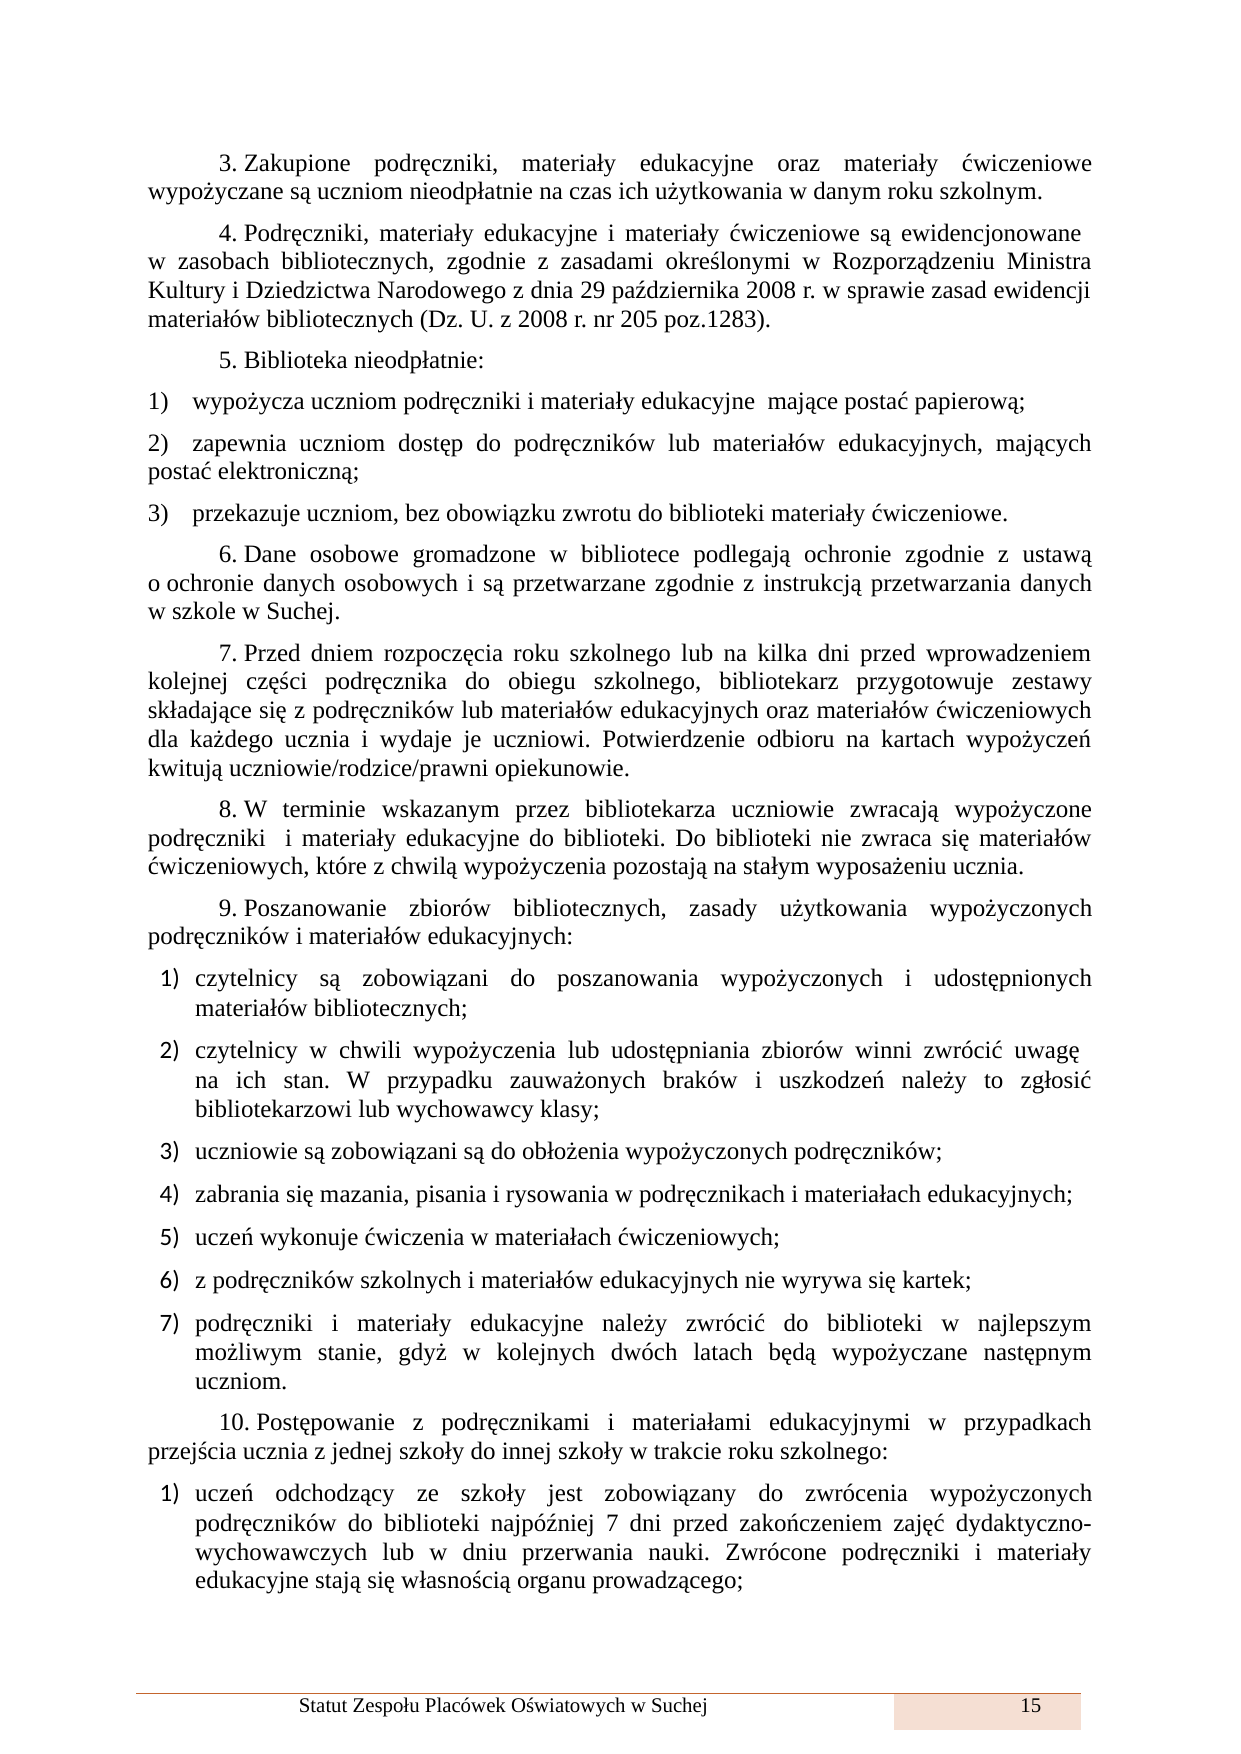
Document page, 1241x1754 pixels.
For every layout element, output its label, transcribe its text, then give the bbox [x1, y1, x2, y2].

list Zakupione podręczniki, materiały edukacyjne oraz materiały ćwiczeniowe wypożyczane są uczniom nieodpłatnie na czas ich użytkowania w danym roku szkolnym. [148, 148, 1093, 205]
list uczniowie są zobowiązani są do obłożenia wypożyczonych podręczników; [159, 1135, 1093, 1165]
list wypożycza uczniom podręczniki i materiały edukacyjne mające postać papierową; [148, 386, 1093, 415]
list Dane osobowe gromadzone w bibliotece podlegają ochronie zgodnie z ustawą o ochronie danych osobowych i są przetwarzane zgodnie z instrukcją przetwarzania danych w szkole w Suchej. [148, 539, 1093, 625]
list uczeń wykonuje ćwiczenia w materiałach ćwiczeniowych; [159, 1221, 1093, 1251]
list czytelnicy są zobowiązani do poszanowania wypożyczonych i udostępnionych materiałów bibliotecznych; [159, 963, 1093, 1022]
list przekazuje uczniom, bez obowiązku zwrotu do biblioteki materiały ćwiczeniowe. [148, 498, 1093, 526]
list podręczniki i materiały edukacyjne należy zwrócić do biblioteki w najlepszym możliwym stanie, gdyż w kolejnych dwóch latach będą wypożyczane następnym uczniom. [159, 1307, 1093, 1395]
list zapewnia uczniom dostęp do podręczników lub materiałów edukacyjnych, mających postać elektroniczną; [148, 428, 1093, 485]
list z podręczników szkolnych i materiałów edukacyjnych nie wyrywa się kartek; [159, 1264, 1093, 1294]
list zabrania się mazania, pisania i rysowania w podręcznikach i materiałach edukacyjnych; [159, 1178, 1093, 1208]
list Postępowanie z podręcznikami i materiałami edukacyjnymi w przypadkach przejścia ucznia z jednej szkoły do innej szkoły w trakcie roku szkolnego: [148, 1407, 1093, 1465]
list Biblioteka nieodpłatnie: [148, 345, 1093, 374]
list uczeń odchodzący ze szkoły jest zobowiązany do zwrócenia wypożyczonych podręczników do biblioteki najpóźniej 7 dni przed zakończeniem zajęć dydaktyczno-wychowawczych lub w dniu przerwania nauki. Zwrócone podręczniki i materiały edukacyjne stają się własnością organu prowadzącego; [159, 1477, 1093, 1594]
list Poszanowanie zbiorów bibliotecznych, zasady użytkowania wypożyczonych podręczników i materiałów edukacyjnych: [148, 893, 1093, 950]
list W terminie wskazanym przez bibliotekarza uczniowie zwracają wypożyczone podręczniki i materiały edukacyjne do biblioteki. Do biblioteki nie zwraca się materiałów ćwiczeniowych, które z chwilą wypożyczenia pozostają na stałym wyposażeniu ucznia. [148, 794, 1093, 880]
list czytelnicy w chwili wypożyczenia lub udostępniania zbiorów winni zwrócić uwagę na ich stan. W przypadku zauważonych braków i uszkodzeń należy to zgłosić bibliotekarzowi lub wychowawcy klasy; [159, 1034, 1093, 1122]
list Podręczniki, materiały edukacyjne i materiały ćwiczeniowe są ewidencjonowane w zasobach bibliotecznych, zgodnie z zasadami określonymi w Rozporządzeniu Ministra Kultury i Dziedzictwa Narodowego z dnia 29 października 2008 r. w sprawie zasad ewidencji materiałów bibliotecznych (Dz. U. z 2008 r. nr 205 poz.1283). [148, 218, 1093, 333]
list Przed dniem rozpoczęcia roku szkolnego lub na kilka dni przed wprowadzeniem kolejnej części podręcznika do obiegu szkolnego, bibliotekarz przygotowuje zestawy składające się z podręczników lub materiałów edukacyjnych oraz materiałów ćwiczeniowych dla każdego ucznia i wydaje je uczniowi. Potwierdzenie odbioru na kartach wypożyczeń kwitują uczniowie/rodzice/prawni opiekunowie. [148, 638, 1093, 781]
